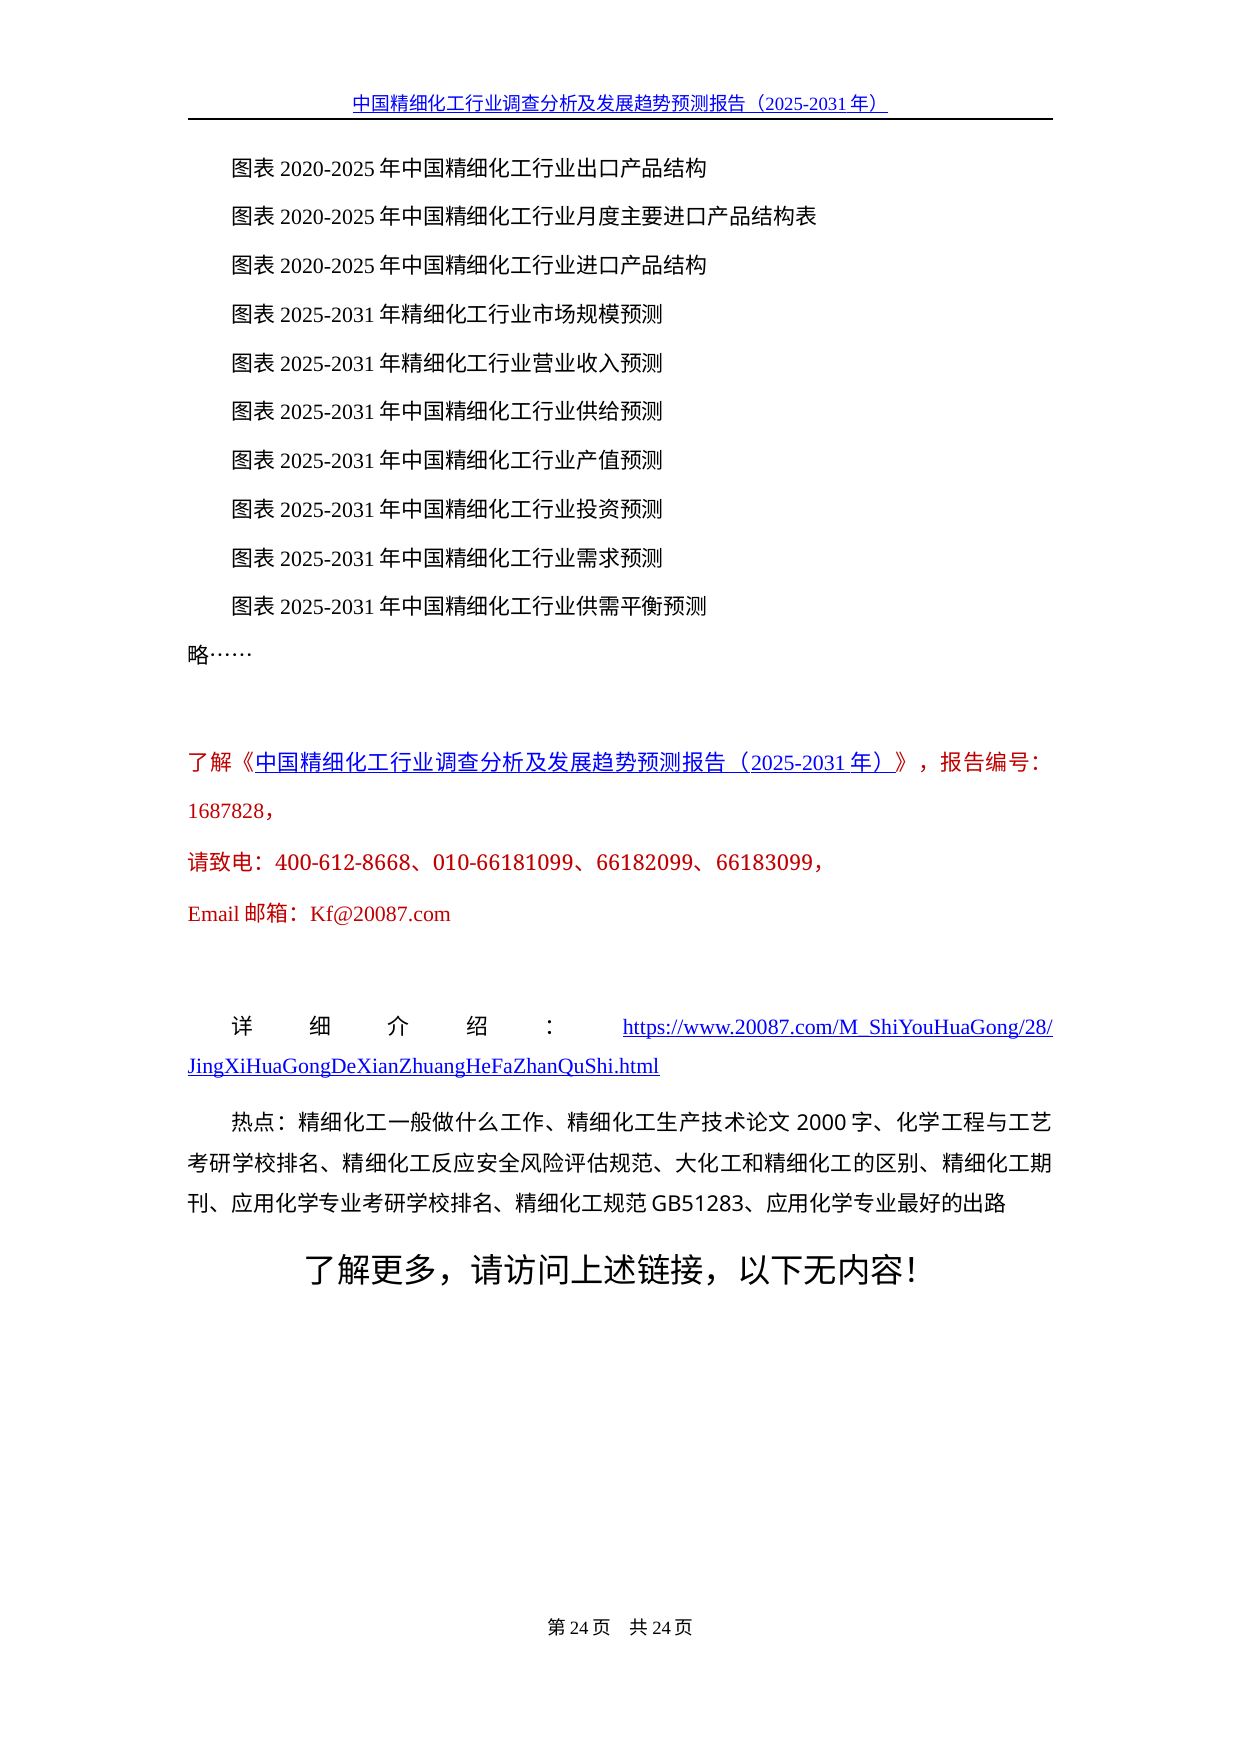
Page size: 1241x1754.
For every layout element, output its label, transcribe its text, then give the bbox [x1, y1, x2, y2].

text 请致电：400-612-8668、010-66181099、66182099、66183099， [187, 844, 1053, 877]
text 了解《中国精细化工行业调查分析及发展趋势预测报告（2025-2031年）》，报告编号：1687828， [187, 744, 1053, 825]
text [187, 150, 1053, 670]
text Email邮箱：Kf@20087.com [187, 896, 1053, 928]
text 热点：精细化工一般做什么工作、精细化工生产技术论文2000字、化学工程与工艺考研学校排名、精细化工反应安全风险评估规范、大化工和精细化工的区别、精细化工期刊、应用化学专业考研学校排名、精细化工规范GB51283、应用化学专业最好的出路 [187, 1104, 1053, 1218]
title 了解更多，请访问上述链接，以下无内容！ [187, 1236, 1053, 1301]
text 详细介绍：https://www.20087.com/M_ShiYouHuaGong/28/JingXiHuaGongDeXianZhuangHeFaZhanQuShi.html [187, 1009, 1053, 1082]
